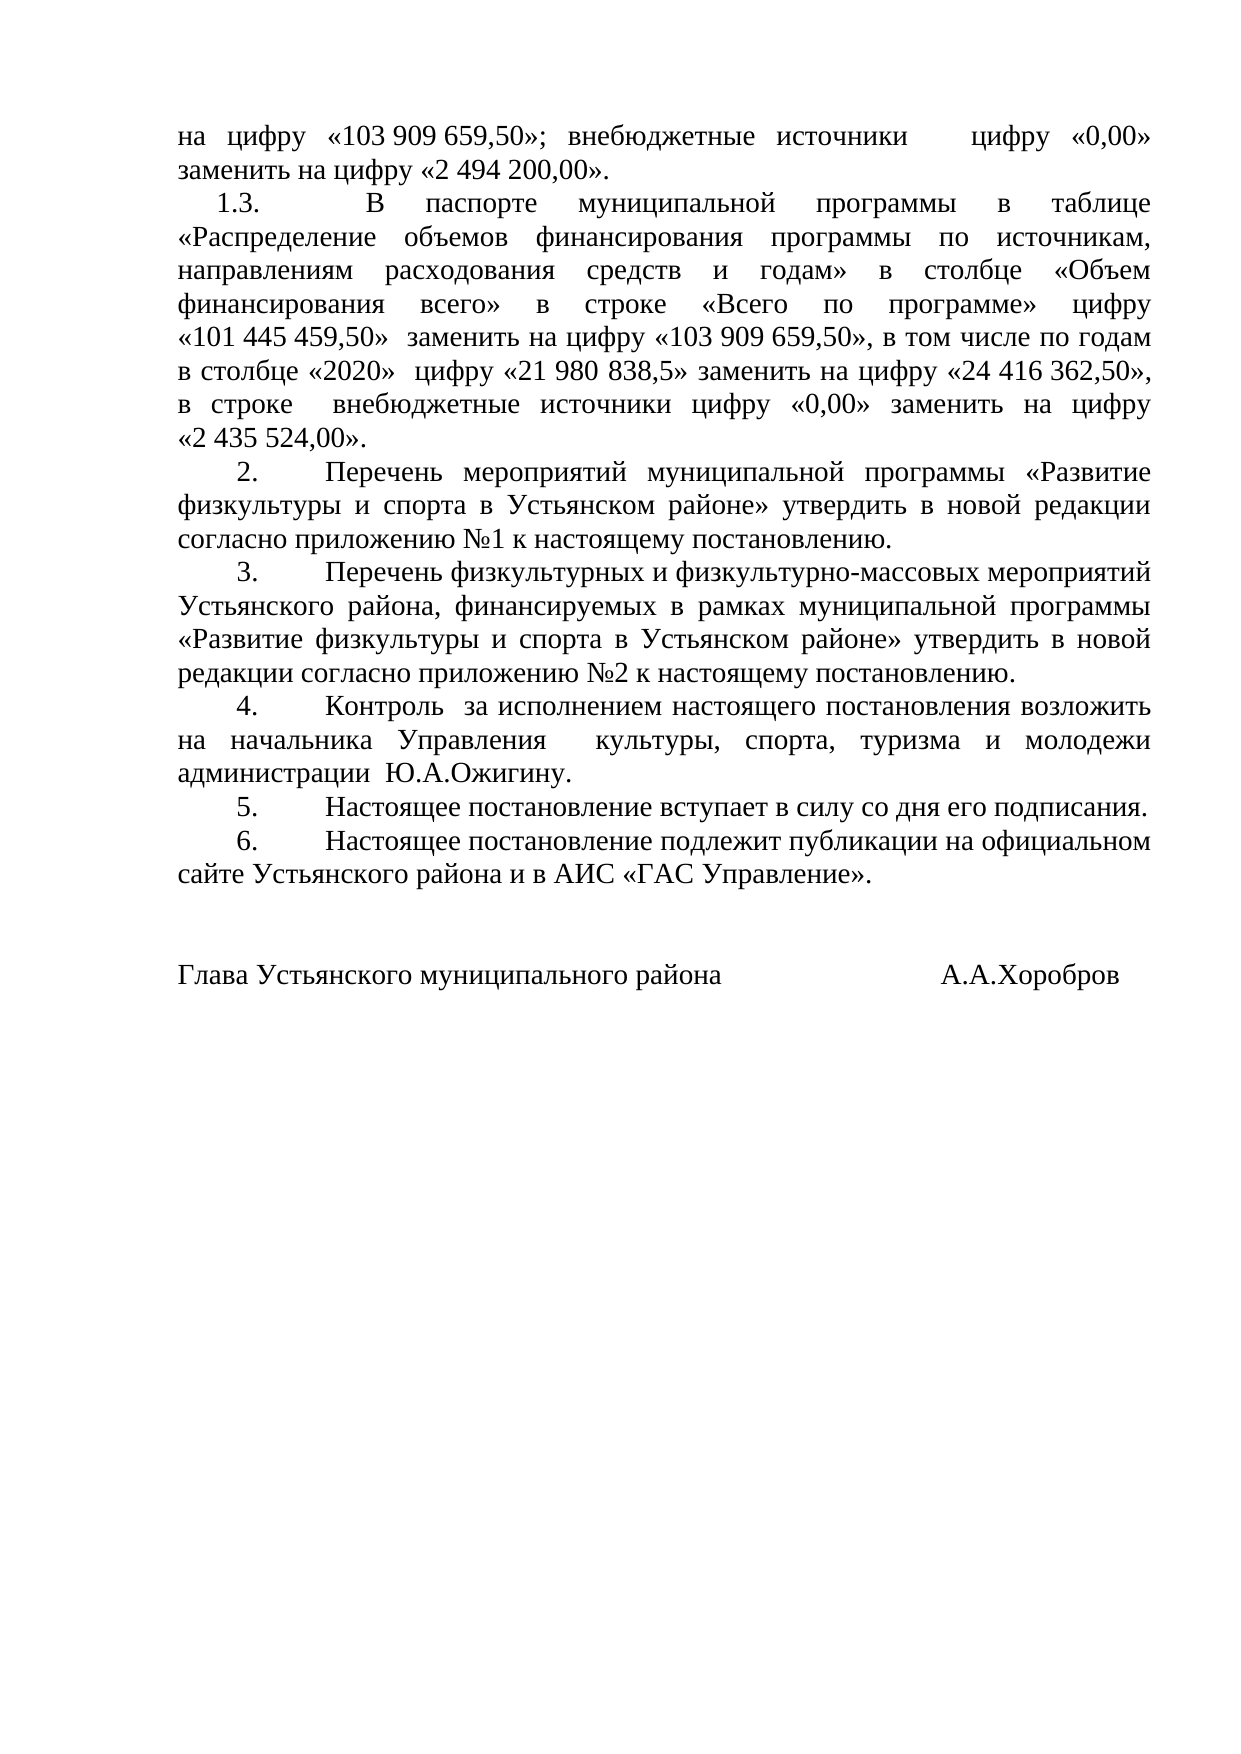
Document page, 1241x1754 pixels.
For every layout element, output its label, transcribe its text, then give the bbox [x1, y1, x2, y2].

list Перечень физкультурных и физкультурно-массовых мероприятий Устьянского района, финансируемых в рамках муниципальной программы «Развитие физкультуры и спорта в Устьянском районе» утвердить в новой редакции согласно приложению №2 к настоящему постановлению. [177, 554, 1152, 688]
list Контроль за исполнением настоящего постановления возложить на начальника Управления культуры, спорта, туризма и молодежи администрации Ю.А.Ожигину. [177, 688, 1152, 789]
text Глава Устьянского муниципального района А.А.Хоробров [177, 957, 1152, 990]
list Настоящее постановление подлежит публикации на официальном сайте Устьянского района и в АИС «ГАС Управление». [177, 823, 1152, 890]
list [177, 118, 1152, 185]
list Перечень мероприятий муниципальной программы «Развитие физкультуры и спорта в Устьянском районе» утвердить в новой редакции согласно приложению №1 к настоящему постановлению. [177, 454, 1152, 554]
list Настоящее постановление вступает в силу со дня его подписания. [177, 789, 1152, 823]
list В паспорте муниципальной программы в таблице «Распределение объемов финансирования программы по источникам, направлениям расходования средств и годам» в столбце «Объем финансирования всего» в строке «Всего по программе» цифру «101 445 459,50» заменить на цифру «103 909 659,50», в том числе по годам в столбце «2020» цифру «21 980 838,5» заменить на цифру «24 416 362,50», в строке внебюджетные источники цифру «0,00» заменить на цифру «2 435 524,00». [177, 185, 1152, 454]
